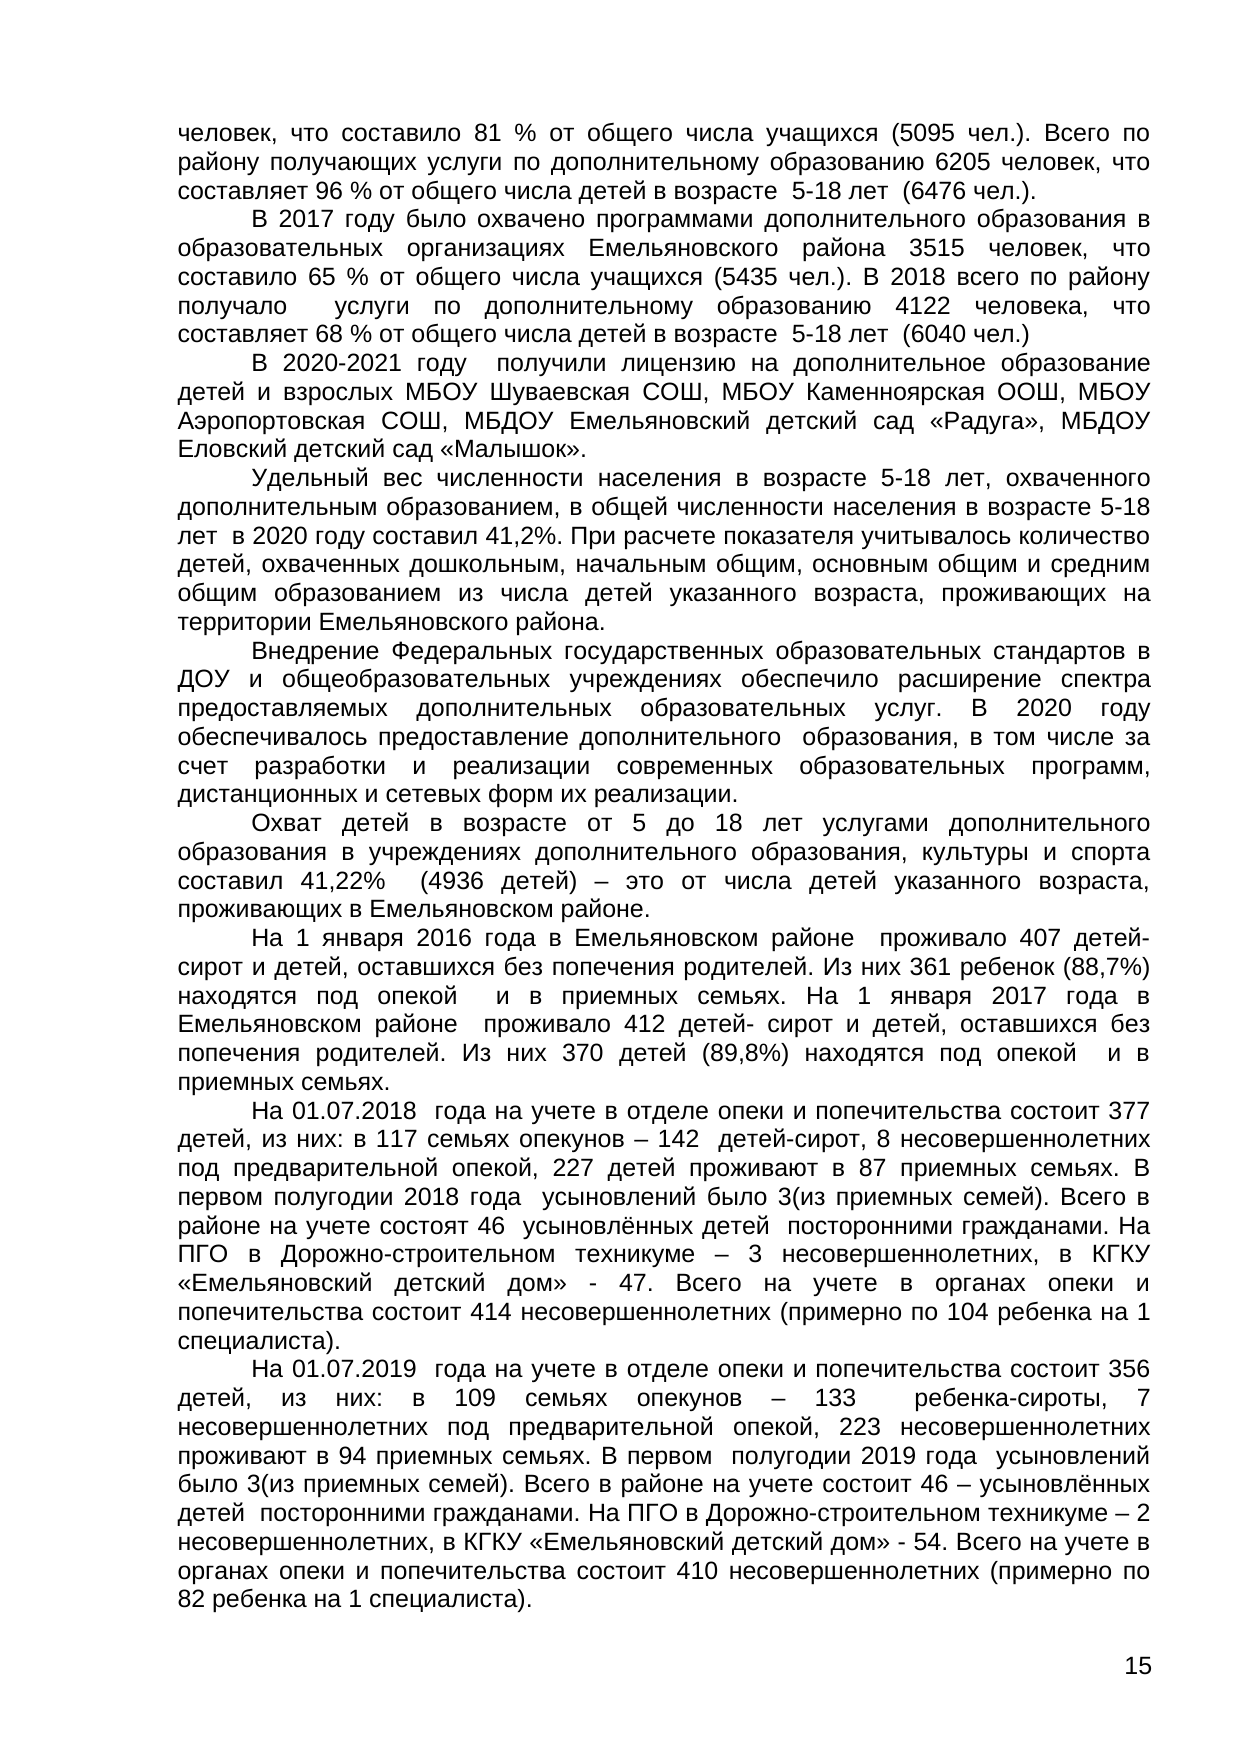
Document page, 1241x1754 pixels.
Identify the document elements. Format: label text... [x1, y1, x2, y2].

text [177, 118, 1152, 204]
text В 2017 году было охвачено программами дополнительного образования в образовательных организациях Емельяновского района 3515 человек, что составило 65 % от общего числа учащихся (5435 чел.). В 2018 всего по району получало услуги по дополнительному образованию 4122 человека, что составляет 68 % от общего числа детей в возрасте 5-18 лет (6040 чел.) [177, 204, 1152, 348]
text На 01.07.2019 года на учете в отделе опеки и попечительства состоит 356 детей, из них: в 109 семьях опекунов – 133 ребенка-сироты, 7 несовершеннолетних под предварительной опекой, 223 несовершеннолетних проживают в 94 приемных семьях. В первом полугодии 2019 года усыновлений было 3(из приемных семей). Всего в районе на учете состоит 46 – усыновлённых детей посторонними гражданами. На ПГО в Дорожно-строительном техникуме – 2 несовершеннолетних, в КГКУ «Емельяновский детский дом» - 54. Всего на учете в органах опеки и попечительства состоит 410 несовершеннолетних (примерно по 82 ребенка на 1 специалиста). [177, 1354, 1152, 1613]
text Охват детей в возрасте от 5 до 18 лет услугами дополнительного образования в учреждениях дополнительного образования, культуры и спорта составил 41,22% (4936 детей) – это от числа детей указанного возраста, проживающих в Емельяновском районе. [177, 808, 1152, 923]
text В 2020-2021 году получили лицензию на дополнительное образование детей и взрослых МБОУ Шуваевская СОШ, МБОУ Каменноярская ООШ, МБОУ Аэропортовская СОШ, МБДОУ Емельяновский детский сад «Радуга», МБДОУ Еловский детский сад «Малышок». [177, 348, 1152, 463]
text На 1 января 2016 года в Емельяновском районе проживало 407 детей- сирот и детей, оставшихся без попечения родителей. Из них 361 ребенок (88,7%) находятся под опекой и в приемных семьях. На 1 января 2017 года в Емельяновском районе проживало 412 детей- сирот и детей, оставшихся без попечения родителей. Из них 370 детей (89,8%) находятся под опекой и в приемных семьях. [177, 923, 1152, 1096]
text Удельный вес численности населения в возрасте 5-18 лет, охваченного дополнительным образованием, в общей численности населения в возрасте 5-18 лет в 2020 году составил 41,2%. При расчете показателя учитывалось количество детей, охваченных дошкольным, начальным общим, основным общим и средним общим образованием из числа детей указанного возраста, проживающих на территории Емельяновского района. [177, 463, 1152, 636]
text На 01.07.2018 года на учете в отделе опеки и попечительства состоит 377 детей, из них: в 117 семьях опекунов – 142 детей-сирот, 8 несовершеннолетних под предварительной опекой, 227 детей проживают в 87 приемных семьях. В первом полугодии 2018 года усыновлений было 3(из приемных семей). Всего в районе на учете состоят 46 усыновлённых детей посторонними гражданами. На ПГО в Дорожно-строительном техникуме – 3 несовершеннолетних, в КГКУ «Емельяновский детский дом» - 47. Всего на учете в органах опеки и попечительства состоит 414 несовершеннолетних (примерно по 104 ребенка на 1 специалиста). [177, 1096, 1152, 1354]
text Внедрение Федеральных государственных образовательных стандартов в ДОУ и общеобразовательных учреждениях обеспечило расширение спектра предоставляемых дополнительных образовательных услуг. В 2020 году обеспечивалось предоставление дополнительного образования, в том числе за счет разработки и реализации современных образовательных программ, дистанционных и сетевых форм их реализации. [177, 636, 1152, 808]
